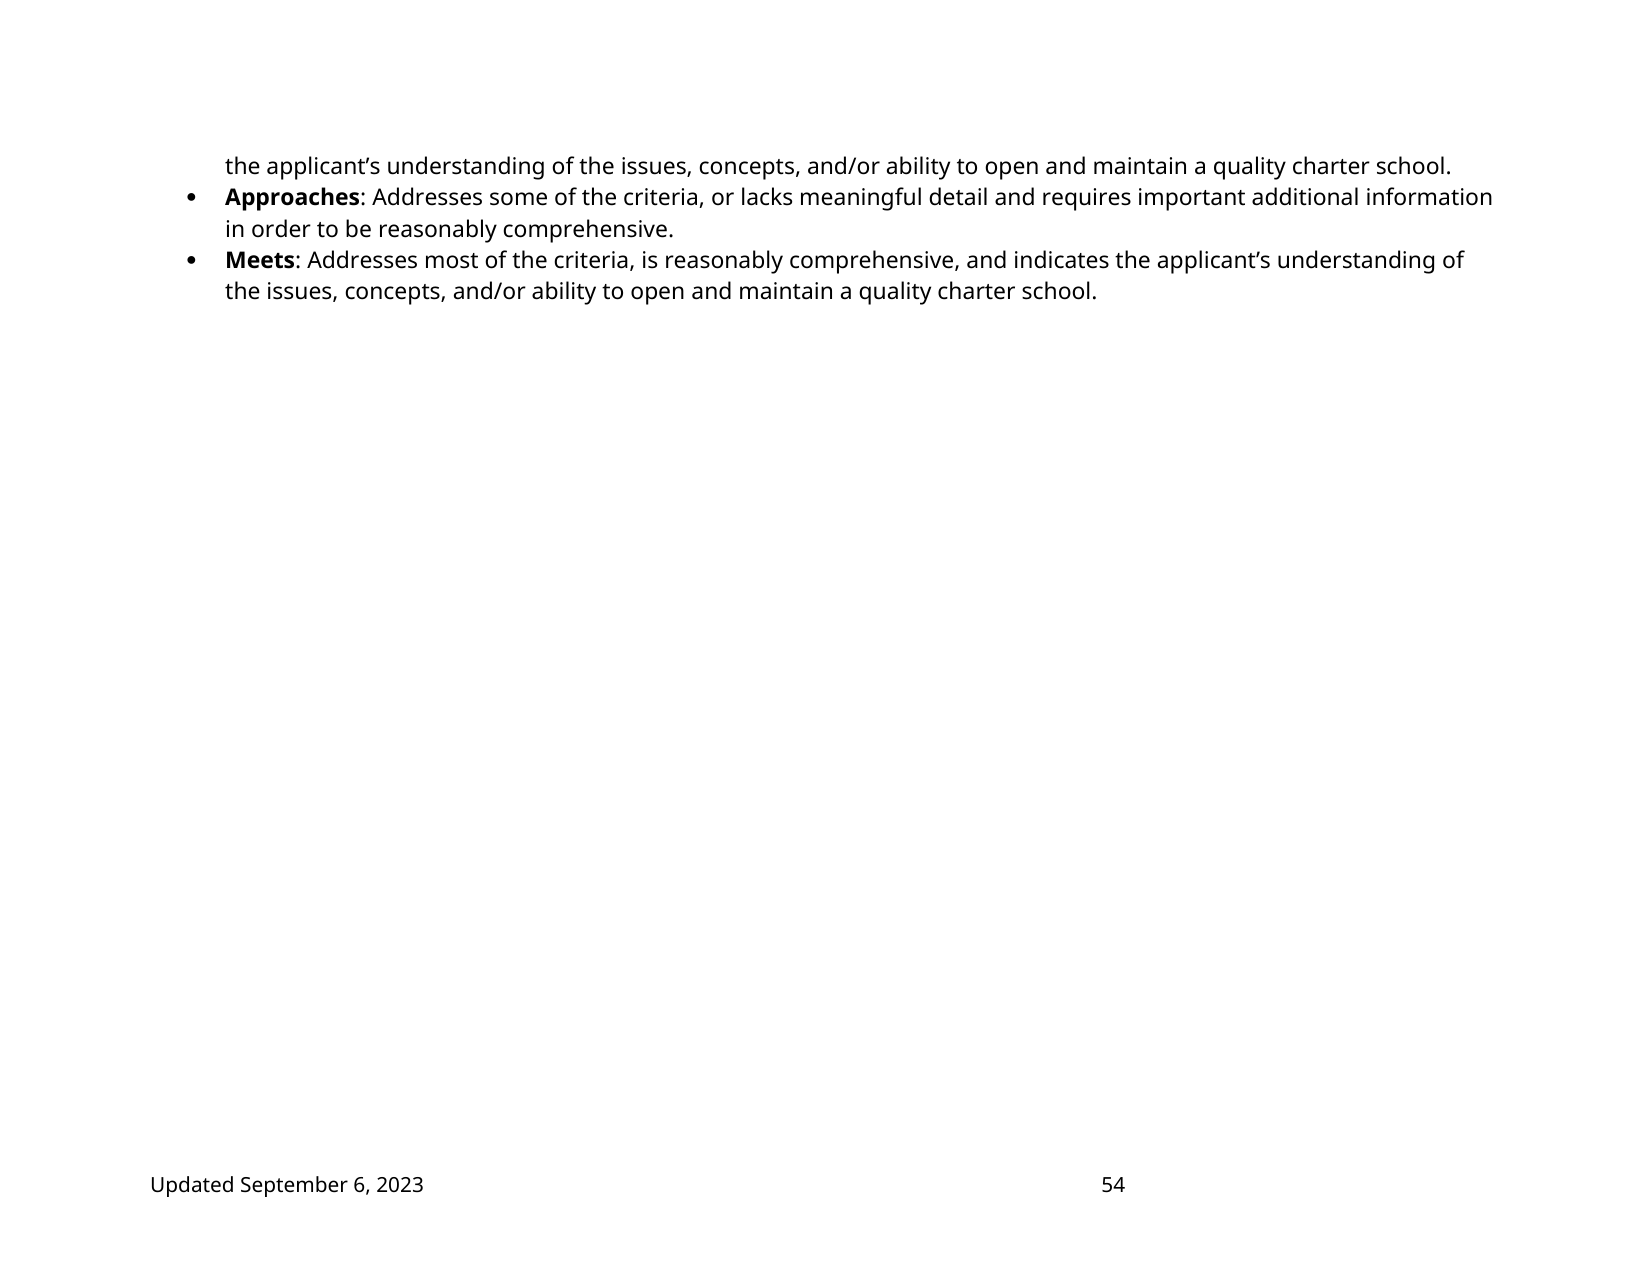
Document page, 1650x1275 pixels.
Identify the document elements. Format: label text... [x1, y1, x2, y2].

list Meets: Addresses most of the criteria, is reasonably comprehensive, and indicates the applicant’s understanding of the issues, concepts, and/or ability to open and maintain a quality charter school. [187, 244, 1500, 306]
list Approaches: Addresses some of the criteria, or lacks meaningful detail and requires important additional information in order to be reasonably comprehensive. [187, 181, 1500, 244]
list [187, 150, 1500, 181]
